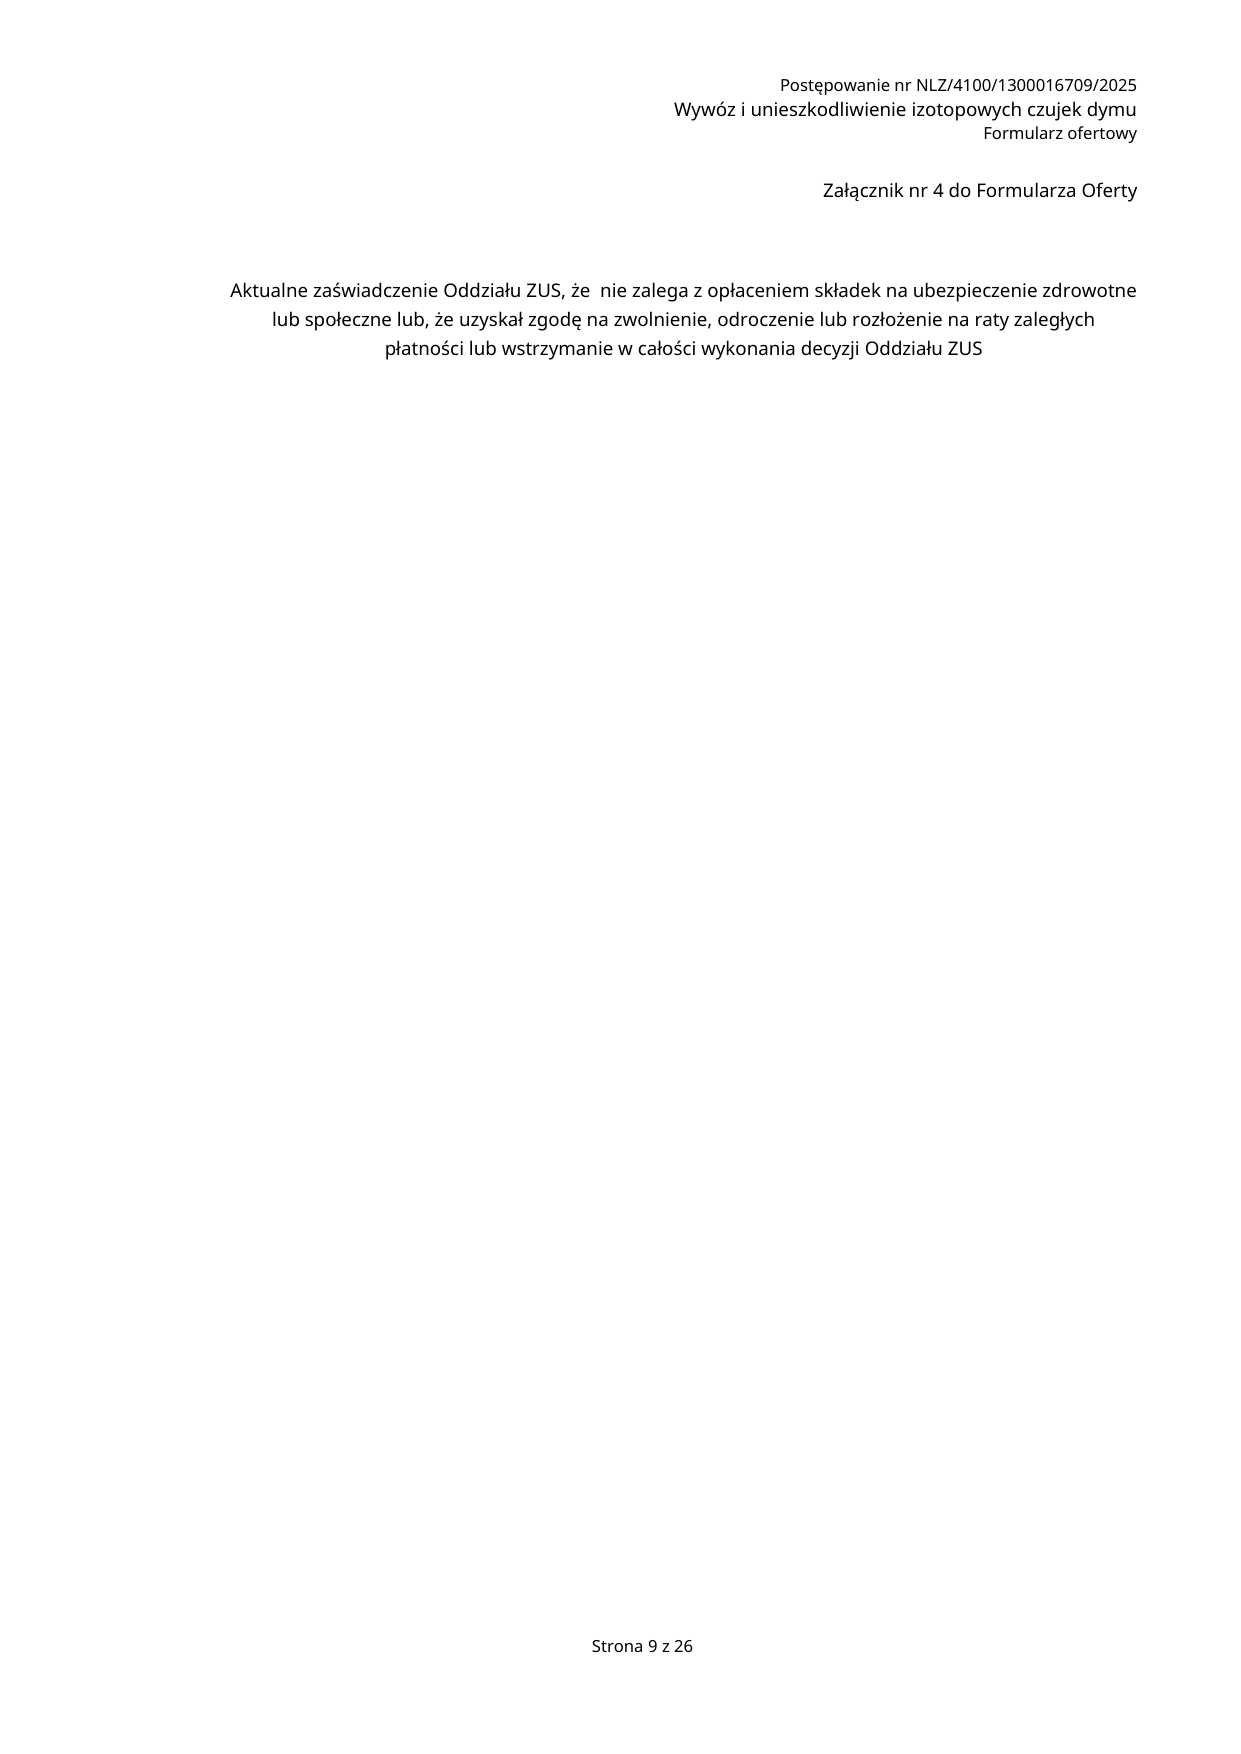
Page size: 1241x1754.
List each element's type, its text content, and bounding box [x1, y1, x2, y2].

list Aktualne zaświadczenie Oddziału ZUS, że nie zalega z opłaceniem składek na ubezpieczenie zdrowotne lub społeczne lub, że uzyskał zgodę na zwolnienie, odroczenie lub rozłożenie na raty zaległych płatności lub wstrzymanie w całości wykonania decyzji Oddziału ZUS [230, 277, 1137, 361]
text Załącznik nr 4 do Formularza Oferty [148, 177, 1137, 202]
